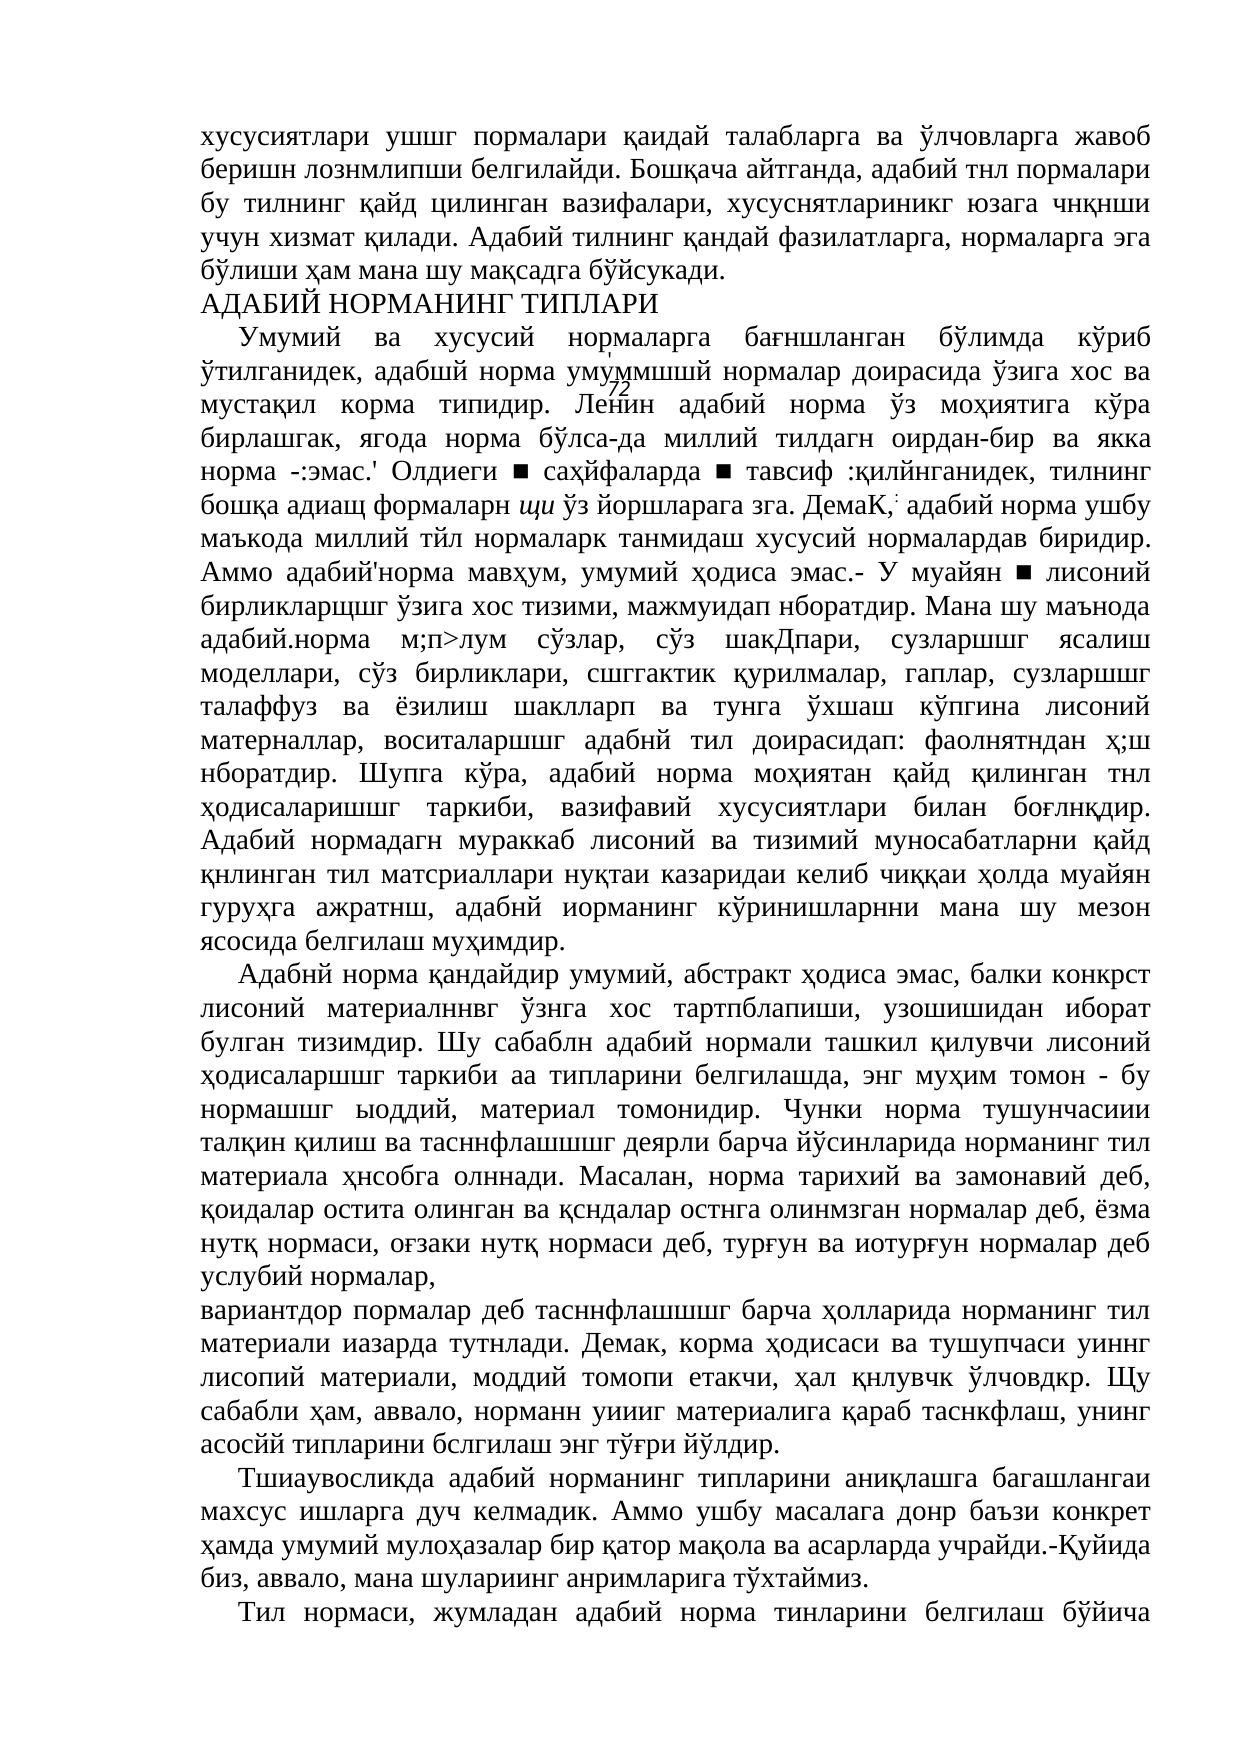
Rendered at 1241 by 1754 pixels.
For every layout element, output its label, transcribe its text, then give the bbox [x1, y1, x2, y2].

text Адабнй норма қандайдир умумий, абстракт ҳодиса эмас, балки конкрст лисоний материалннвг ўзнга хос тартпблапиши, узошишидан иборат булган тизимдир. Шу сабаблн адабий нормали ташкил қилувчи лисоний ҳодисаларшшг таркиби аа типларини белгилашда, энг муҳим томон - бу нормашшг ыоддий, материал томонидир. Чунки норма тушунчасиии талқин қилиш ва тасннфлашшшг деярли барча йўсинларида норманинг тил материала ҳнсобга олннади. Масалан, норма тарихий ва замонавий деб, қоидалар остита олинган ва қсндалар остнга олинмзган нормалар деб, ёзма нутқ нормаси, оғзаки нутқ нормаси деб, турғун ва иотурғун нормалар деб услубий нормалар, [200, 957, 1152, 1292]
text Тшиаувосликда адабий норманинг типларини аниқлашга багашлангаи махсус ишларга дуч келмадик. Аммо ушбу масалага донр баъзи конкрет ҳамда умумий мулоҳазалар бир қатор мақола ва асарларда учрайди.-Қуйида биз, аввало, мана шулариинг анримларига тўхтаймиз. [200, 1460, 1152, 1594]
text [200, 1594, 1152, 1627]
text АДАБИЙ НОРМАНИНГ ТИПЛАРИ [200, 286, 1152, 319]
text Умумий ва хусусий нормаларга бағншланган бўлимда кўриб ўтилганидек, адабшй норма умуммшшй нормалар доирасида ўзига хос ва мустақил корма типидир. Ленин адабий норма ўз моҳиятига кўра бирлашгак, ягода норма бўлса-да миллий тилдагн оирдан-бир ва якка норма -:эмас.' Олдиеги ■ саҳйфаларда ■ тавсиф :қилйнганидек, тилнинг бошқа адиащ формаларн щи ўз йоршларага зга. ДемаК,: адабий норма ушбу маъкода миллий тйл нормаларк танмидаш хусусий нормалардав биридир. Аммо адабий'норма мавҳум, умумий ҳодиса эмас.- У муайян ■ лисоний бирликларщшг ўзига хос тизими, мажмуидап нборатдир. Мана шу маънода адабий.норма м;п>лум сўзлар, сўз шакДпари, сузларшшг ясалиш моделлари, сўз бирликлари, сшггактик қурилмалар, гаплар, сузларшшг талаффуз ва ёзилиш шаклларп ва тунга ўхшаш кўпгина лисоний матерналлар, воситаларшшг адабнй тил доирасидап: фаолнятндан ҳ;ш нборатдир. Шупга кўра, адабий норма моҳиятан қайд қилинган тнл ҳодисаларишшг таркиби, вазифавий хусусиятлари билан боғлнқдир. Адабий нормадагн мураккаб лисоний ва тизимий муносабатларни қайд қнлинган тил матсриаллари нуқтаи казаридаи келиб чиққаи ҳолда муайян гуруҳга ажратнш, адабнй иорманинг кўринишларнни мана шу мезон ясосида белгилаш муҳимдир. [200, 319, 1152, 957]
text вариантдор пормалар деб тасннфлашшшг барча ҳолларида норманинг тил материали иазарда тутнлади. Демак, корма ҳодисаси ва тушупчаси уиннг лисопий материали, моддий томопи етакчи, ҳал қнлувчк ўлчовдкр. Щу сабабли ҳам, аввало, норманн уиииг материалига қараб таснкфлаш, унинг асосйй типларини бслгилаш энг тўғри йўлдир. [200, 1292, 1152, 1460]
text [200, 118, 1152, 286]
